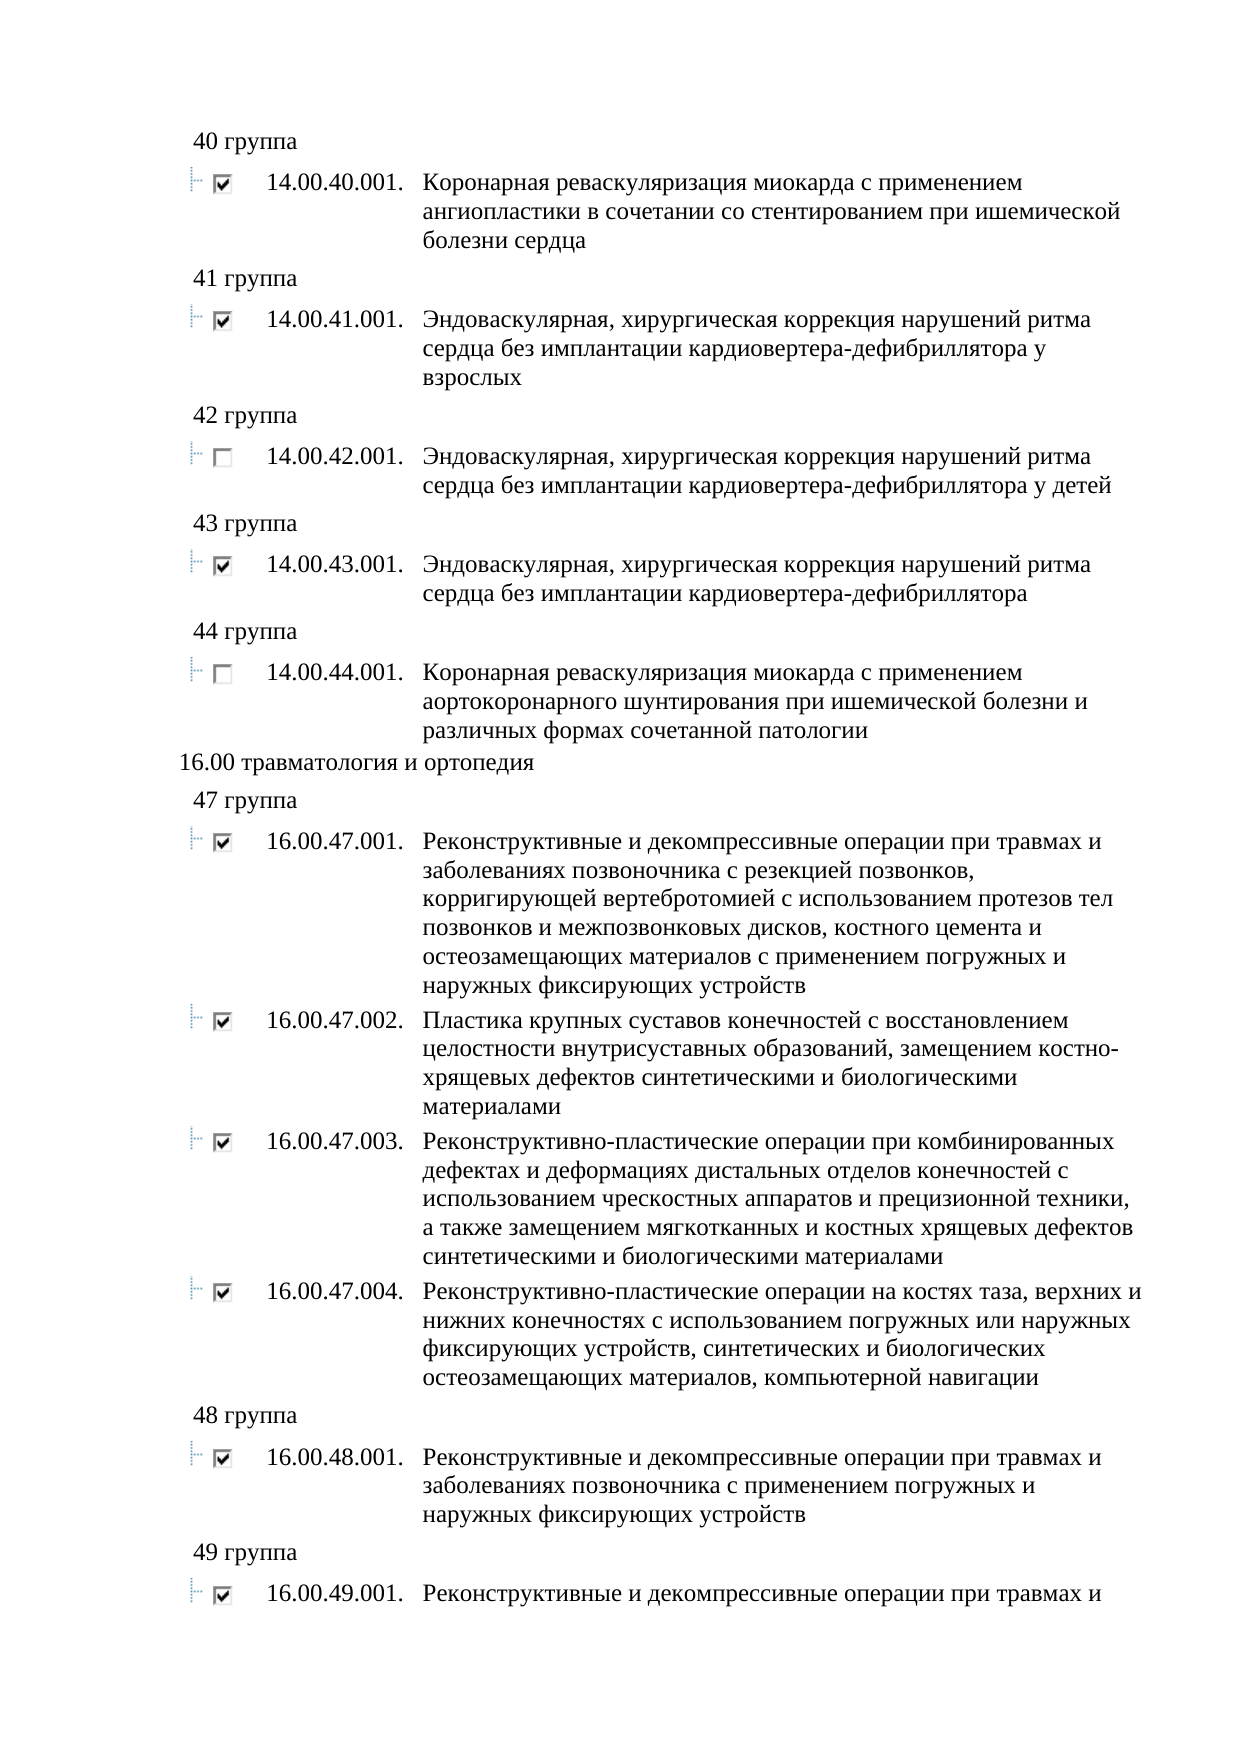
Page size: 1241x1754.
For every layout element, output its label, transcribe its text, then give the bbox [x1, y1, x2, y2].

table_cell [210, 1000, 265, 1121]
table_cell [210, 1271, 265, 1392]
table_cell [210, 1121, 265, 1271]
picture [178, 549, 204, 574]
table_cell [177, 544, 210, 608]
table_cell 40 группа [177, 118, 1152, 162]
table_cell [210, 653, 265, 745]
table_cell Эндоваскулярная, хирургическая коррекция нарушений ритма сердца без имплантации кардиовертера-дефибриллятора у взрослых [421, 299, 1152, 392]
table_cell Коронарная реваскуляризация миокарда с применением аортокоронарного шунтирования при ишемической болезни и различных формах сочетанной патологии [421, 653, 1152, 745]
table_cell [210, 163, 265, 255]
table_cell [177, 1271, 210, 1392]
table_cell 41 группа [177, 255, 1152, 299]
table_cell [210, 544, 265, 608]
picture [178, 1441, 204, 1467]
table_cell [210, 1437, 265, 1529]
table_cell [177, 653, 210, 745]
table_cell 16.00 травматология и ортопедия [177, 745, 1152, 777]
table_cell [177, 1121, 210, 1271]
table_cell [210, 821, 265, 1000]
picture [178, 1126, 204, 1151]
table_cell Реконструктивно-пластические операции при комбинированных дефектах и деформациях дистальных отделов конечностей с использованием чрескостных аппаратов и прецизионной техники, а также замещением мягкотканных и костных хрящевых дефектов синтетическими и биологическими материалами [421, 1121, 1152, 1271]
table_cell [210, 436, 265, 500]
table_cell Эндоваскулярная, хирургическая коррекция нарушений ритма сердца без имплантации кардиовертера-дефибриллятора у детей [421, 436, 1152, 500]
table_cell 14.00.40.001. [265, 163, 421, 255]
table_cell [177, 1574, 210, 1618]
table_cell 16.00.47.001. [265, 821, 421, 1000]
table_cell Реконструктивно-пластические операции на костях таза, верхних и нижних конечностях с использованием погружных или наружных фиксирующих устройств, синтетических и биологических остеозамещающих материалов, компьютерной навигации [421, 1271, 1152, 1392]
table_cell 14.00.42.001. [265, 436, 421, 500]
table_cell Эндоваскулярная, хирургическая коррекция нарушений ритма сердца без имплантации кардиовертера-дефибриллятора [421, 544, 1152, 608]
picture [178, 304, 204, 329]
table_cell 16.00.49.001. [265, 1574, 421, 1618]
table_cell 44 группа [177, 608, 1152, 652]
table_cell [421, 163, 1152, 255]
table_cell 42 группа [177, 392, 1152, 436]
picture [178, 1578, 204, 1604]
picture [178, 441, 204, 466]
table_cell [177, 1437, 210, 1529]
table_cell [177, 1000, 210, 1121]
picture [178, 657, 204, 683]
table_cell 14.00.43.001. [265, 544, 421, 608]
table_cell [177, 821, 210, 1000]
table_cell [177, 299, 210, 392]
table_cell Пластика крупных суставов конечностей с восстановлением целостности внутрисуставных образований, замещением костно-хрящевых дефектов синтетическими и биологическими материалами [421, 1000, 1152, 1121]
table_cell 16.00.47.002. [265, 1000, 421, 1121]
picture [178, 1276, 204, 1301]
table_cell 16.00.48.001. [265, 1437, 421, 1529]
table_cell 43 группа [177, 500, 1152, 544]
table_cell 47 группа [177, 777, 1152, 821]
table_cell [177, 163, 210, 255]
table_cell [177, 436, 210, 500]
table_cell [421, 1574, 1152, 1618]
table_cell Реконструктивные и декомпрессивные операции при травмах и заболеваниях позвоночника с применением погружных и наружных фиксирующих устройств [421, 1437, 1152, 1529]
table_cell [210, 299, 265, 392]
picture [178, 167, 204, 193]
picture [178, 1004, 204, 1030]
picture [178, 826, 204, 851]
table_cell 14.00.41.001. [265, 299, 421, 392]
table_cell [210, 1574, 265, 1618]
table_cell 16.00.47.003. [265, 1121, 421, 1271]
table_cell 16.00.47.004. [265, 1271, 421, 1392]
table_cell 49 группа [177, 1529, 1152, 1574]
table_cell 48 группа [177, 1393, 1152, 1437]
table_cell 14.00.44.001. [265, 653, 421, 745]
